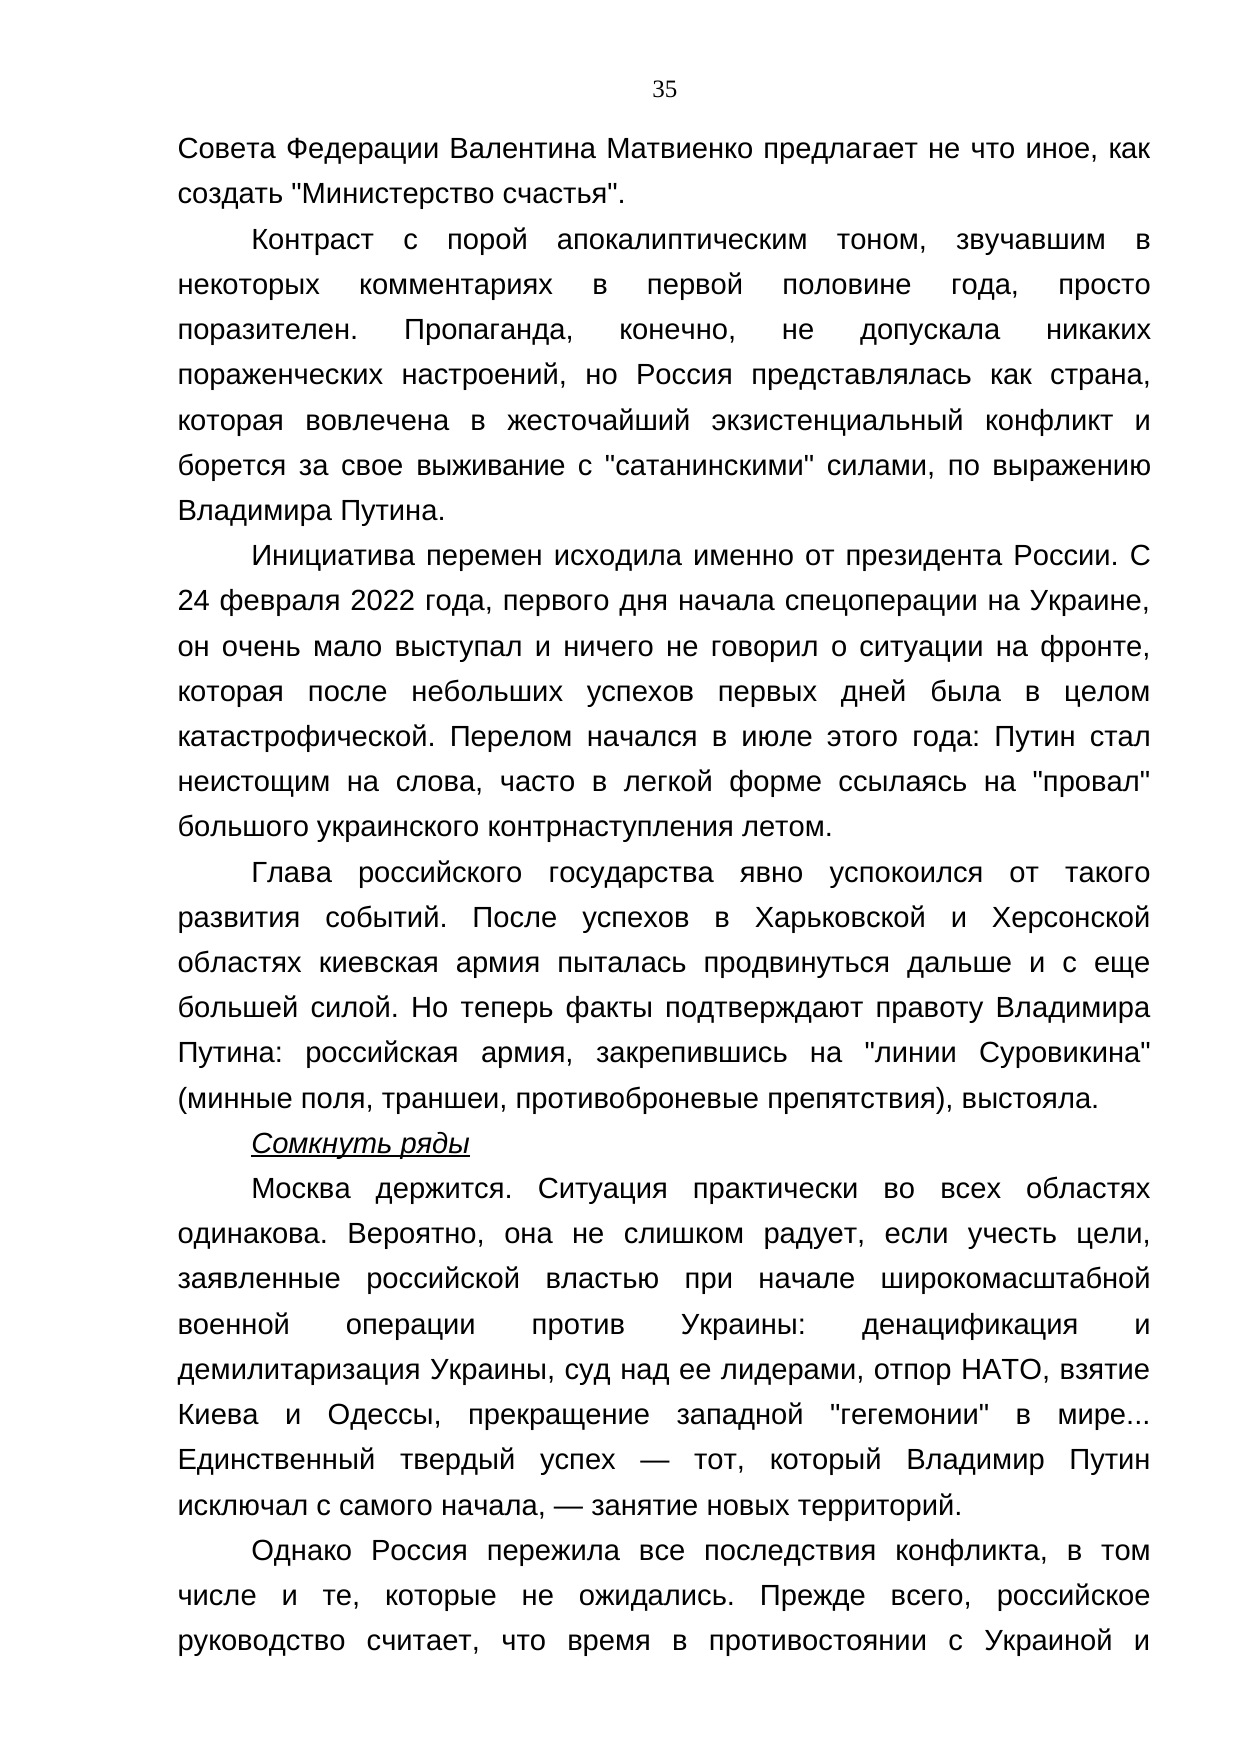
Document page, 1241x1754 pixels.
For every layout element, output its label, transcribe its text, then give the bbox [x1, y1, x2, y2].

text Контраст с порой апокалиптическим тоном, звучавшим в некоторых комментариях в первой половине года, просто поразителен. Пропаганда, конечно, не допускала никаких пораженческих настроений, но Россия представлялась как страна, которая вовлечена в жесточайший экзистенциальный конфликт и борется за свое выживание с "сатанинскими" силами, по выражению Владимира Путина. [177, 222, 1152, 526]
text Сомкнуть ряды [177, 1126, 1152, 1159]
text Москва держится. Ситуация практически во всех областях одинакова. Вероятно, она не слишком радует, если учесть цели, заявленные российской властью при начале широкомасштабной военной операции против Украины: денацификация и демилитаризация Украины, суд над ее лидерами, отпор НАТО, взятие Киева и Одессы, прекращение западной "гегемонии" в мире... Единственный твердый успех — тот, который Владимир Путин исключал с самого начала, — занятие новых территорий. [177, 1171, 1152, 1521]
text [177, 1533, 1152, 1657]
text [177, 131, 1152, 210]
text Глава российского государства явно успокоился от такого развития событий. После успехов в Харьковской и Херсонской областях киевская армия пыталась продвинуться дальше и с еще большей силой. Но теперь факты подтверждают правоту Владимира Путина: российская армия, закрепившись на "линии Суровикина" (минные поля, траншеи, противоброневые препятствия), выстояла. [177, 854, 1152, 1114]
text Инициатива перемен исходила именно от президента России. С 24 февраля 2022 года, первого дня начала спецоперации на Украине, он очень мало выступал и ничего не говорил о ситуации на фронте, которая после небольших успехов первых дней была в целом катастрофической. Перелом начался в июле этого года: Путин стал неистощим на слова, часто в легкой форме ссылаясь на "провал" большого украинского контрнаступления летом. [177, 538, 1152, 843]
